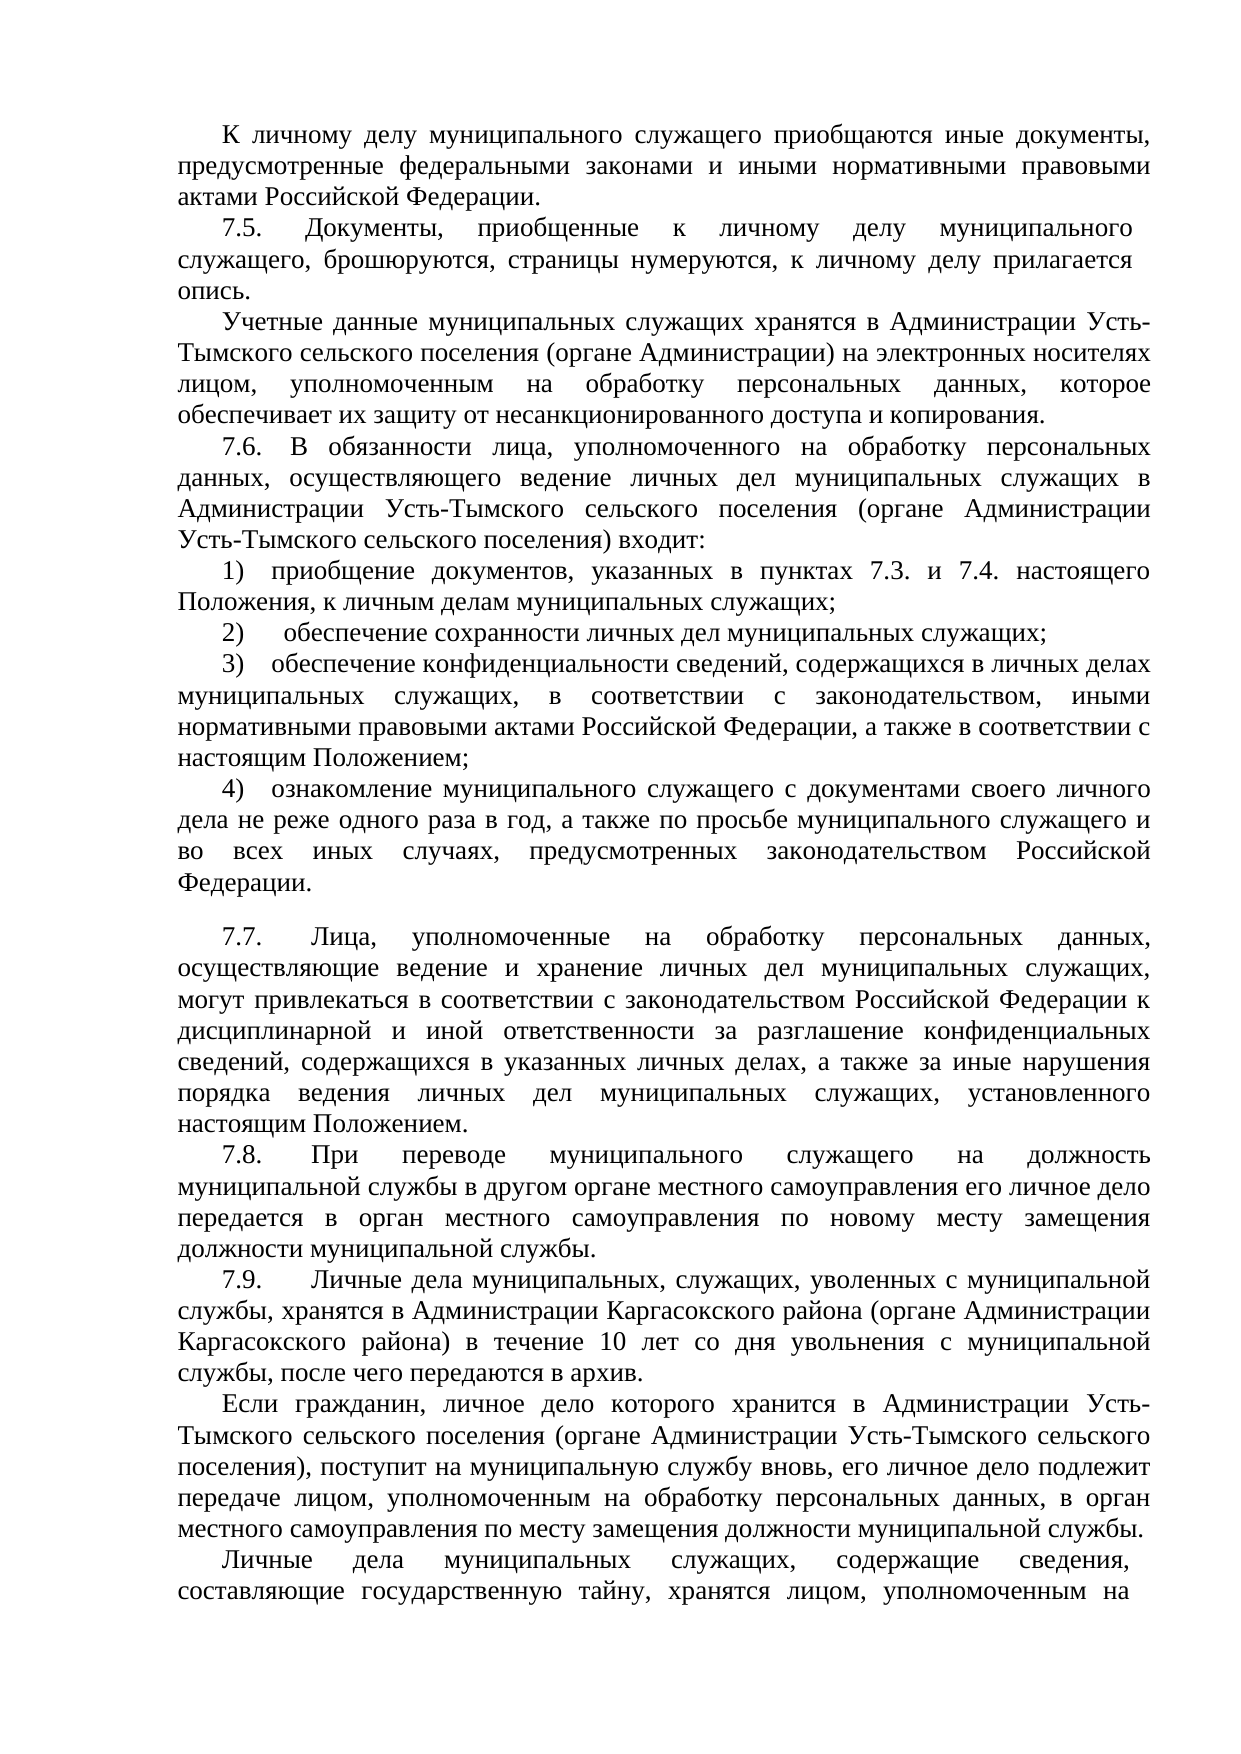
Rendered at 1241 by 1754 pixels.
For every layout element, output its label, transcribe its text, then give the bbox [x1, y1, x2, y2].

list обеспечение конфиденциальности сведений, содержащихся в личных делах муниципальных служащих, в соответствии с законодательством, иными нормативными правовыми актами Российской Федерации, а также в соответствии с настоящим Положением; [177, 648, 1152, 772]
text 7.6. В обязанности лица, уполномоченного на обработку персональных данных, осуществляющего ведение личных дел муниципальных служащих в Администрации Усть-Тымского сельского поселения (органе Администрации Усть-Тымского сельского поселения) входит: [177, 429, 1152, 554]
list ознакомление муниципального служащего с документами своего личного дела не реже одного раза в год, а также по просьбе муниципального служащего и во всех иных случаях, предусмотренных законодательством Российской Федерации. [177, 772, 1152, 897]
text Если гражданин, личное дело которого хранится в Администрации Усть-Тымского сельского поселения (органе Администрации Усть-Тымского сельского поселения), поступит на муниципальную службу вновь, его личное дело подлежит передаче лицом, уполномоченным на обработку персональных данных, в орган местного самоуправления по месту замещения должности муниципальной службы. [177, 1388, 1152, 1543]
text Учетные данные муниципальных служащих хранятся в Администрации Усть-Тымского сельского поселения (органе Администрации) на электронных носителях лицом, уполномоченным на обработку персональных данных, которое обеспечивает их защиту от несанкционированного доступа и копирования. [177, 305, 1152, 429]
list Лица, уполномоченные на обработку персональных данных, осуществляющие ведение и хранение личных дел муниципальных служащих, могут привлекаться в соответствии с законодательством Российской Федерации к дисциплинарной и иной ответственности за разглашение конфиденциальных сведений, содержащихся в указанных личных делах, а также за иные нарушения порядка ведения личных дел муниципальных служащих, установленного настоящим Положением. [177, 920, 1152, 1138]
text 2) обеспечение сохранности личных дел муниципальных служащих; [177, 616, 1152, 648]
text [177, 1543, 1131, 1606]
text 1) приобщение документов, указанных в пунктах 7.3. и 7.4. настоящего Положения, к личным делам муниципальных служащих; [177, 554, 1152, 616]
list Документы, приобщенные к личному делу муниципального служащего, брошюруются, страницы нумеруются, к личному делу прилагается опись. [177, 212, 1134, 305]
text К личному делу муниципального служащего приобщаются иные документы, предусмотренные федеральными законами и иными нормативными правовыми актами Российской Федерации. [177, 118, 1152, 212]
list При переводе муниципального служащего на должность муниципальной службы в другом органе местного самоуправления его личное дело передается в орган местного самоуправления по новому месту замещения должности муниципальной службы. [177, 1138, 1152, 1263]
list Личные дела муниципальных, служащих, уволенных с муниципальной службы, хранятся в Администрации Каргасокского района (органе Администрации Каргасокского района) в течение 10 лет со дня увольнения с муниципальной службы, после чего передаются в архив. [177, 1263, 1152, 1388]
